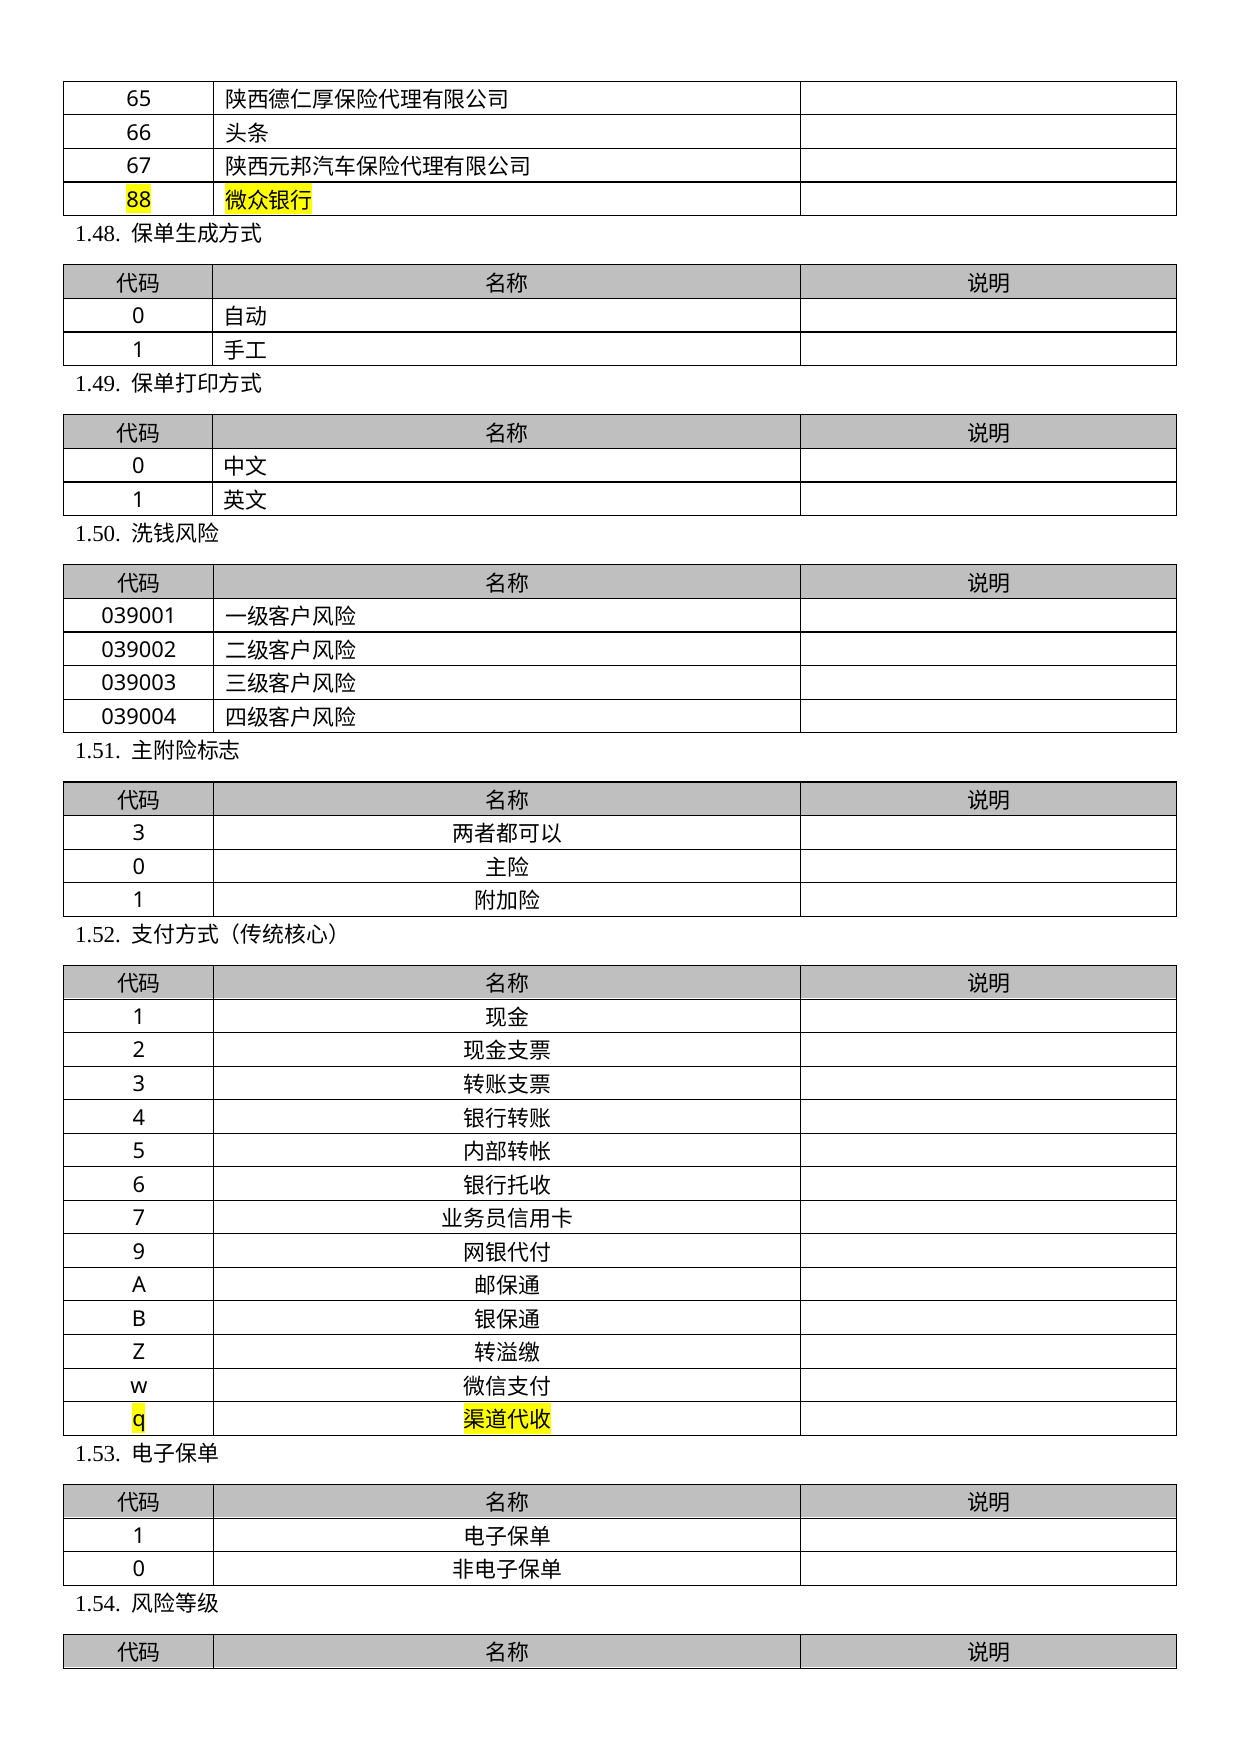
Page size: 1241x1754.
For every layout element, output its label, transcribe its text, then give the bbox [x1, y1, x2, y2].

table_cell [801, 1000, 1176, 1032]
table_cell 1 [64, 1000, 213, 1032]
table_cell [801, 883, 1176, 916]
table_cell 四级客户风险 [214, 700, 800, 732]
table_header 名称 [214, 783, 800, 815]
table_cell 微信支付 [214, 1369, 800, 1401]
text 保单生成方式 [75, 216, 1165, 248]
table_cell q [64, 1402, 213, 1434]
table_cell [801, 633, 1176, 665]
table_cell 0 [64, 299, 212, 331]
table_cell [801, 1552, 1176, 1584]
table_cell 039004 [64, 700, 213, 732]
table_cell 7 [64, 1201, 213, 1233]
table_cell [801, 1167, 1176, 1200]
table_cell [801, 1201, 1176, 1233]
table_cell 现金支票 [214, 1033, 800, 1066]
table_cell 039001 [64, 599, 213, 631]
table_cell [801, 850, 1176, 882]
table_header 说明 [801, 966, 1176, 998]
table_cell 银行转账 [214, 1100, 800, 1133]
table_cell [801, 1268, 1176, 1300]
table_header 代码 [64, 415, 212, 448]
table_cell 网银代付 [214, 1234, 800, 1267]
table_cell 2 [64, 1033, 213, 1066]
table_cell 1 [64, 333, 212, 365]
table_cell 3 [64, 816, 213, 848]
table_cell [801, 449, 1176, 481]
table_cell 4 [64, 1100, 213, 1133]
text 洗钱风险 [75, 516, 1165, 548]
table_cell 88 [64, 183, 213, 215]
table_cell 039002 [64, 633, 213, 665]
table_cell 0 [64, 850, 213, 882]
table_cell 3 [64, 1067, 213, 1099]
table_header 代码 [64, 966, 213, 998]
table_cell 陕西德仁厚保险代理有限公司 [214, 82, 800, 114]
table_header 说明 [801, 415, 1176, 448]
table_header 名称 [214, 565, 800, 598]
table_cell 陕西元邦汽车保险代理有限公司 [214, 149, 800, 181]
table_cell 三级客户风险 [214, 666, 800, 698]
table_header 说明 [801, 565, 1176, 598]
table_cell 主险 [214, 850, 800, 882]
table_cell 现金 [214, 1000, 800, 1032]
table_cell [801, 1100, 1176, 1133]
table_cell 电子保单 [214, 1519, 800, 1551]
table_cell 二级客户风险 [214, 633, 800, 665]
text 风险等级 [75, 1586, 1165, 1618]
table_cell 邮保通 [214, 1268, 800, 1300]
table_cell 两者都可以 [214, 816, 800, 848]
table_cell [801, 1033, 1176, 1066]
table_cell [801, 115, 1176, 148]
table_cell [801, 183, 1176, 215]
table_cell [801, 149, 1176, 181]
table_cell 66 [64, 115, 213, 148]
table_header 代码 [64, 1485, 213, 1517]
table_cell 67 [64, 149, 213, 181]
text 支付方式（传统核心） [75, 917, 1165, 949]
table_cell B [64, 1301, 213, 1334]
table_header 代码 [64, 265, 212, 298]
table_cell 非电子保单 [214, 1552, 800, 1584]
table_cell 头条 [214, 115, 800, 148]
table_cell 1 [64, 1519, 213, 1551]
table_cell A [64, 1268, 213, 1300]
table_cell [801, 1067, 1176, 1099]
table_cell 6 [64, 1167, 213, 1200]
table_cell [801, 700, 1176, 732]
table_cell [801, 1234, 1176, 1267]
table_header 名称 [213, 415, 800, 448]
table_cell 业务员信用卡 [214, 1201, 800, 1233]
table_header 名称 [214, 1485, 800, 1517]
table_cell [801, 1402, 1176, 1434]
table_cell Z [64, 1335, 213, 1367]
table_cell 转溢缴 [214, 1335, 800, 1367]
table_cell 9 [64, 1234, 213, 1267]
table_header 代码 [64, 783, 213, 815]
table_cell 1 [64, 883, 213, 916]
table_cell w [64, 1369, 213, 1401]
table_cell 手工 [213, 333, 800, 365]
table_cell [801, 599, 1176, 631]
table_cell [801, 1134, 1176, 1166]
table_cell 039003 [64, 666, 213, 698]
table_header 名称 [213, 265, 800, 298]
table_cell 英文 [213, 483, 800, 515]
table_cell [801, 666, 1176, 698]
table_header 说明 [801, 1635, 1176, 1667]
table_cell 0 [64, 1552, 213, 1584]
table_header 名称 [214, 1635, 800, 1667]
table_cell [801, 82, 1176, 114]
table_cell 渠道代收 [214, 1402, 800, 1434]
table_cell 附加险 [214, 883, 800, 916]
table_header 说明 [801, 783, 1176, 815]
table_cell [801, 816, 1176, 848]
table_cell 微众银行 [214, 183, 800, 215]
table_cell 转账支票 [214, 1067, 800, 1099]
table_cell 65 [64, 82, 213, 114]
table_cell 5 [64, 1134, 213, 1166]
table_header 代码 [64, 1635, 213, 1667]
text 主附险标志 [75, 733, 1165, 766]
table_cell [801, 1519, 1176, 1551]
table_header 代码 [64, 565, 213, 598]
table_header 名称 [214, 966, 800, 998]
table_cell 银行托收 [214, 1167, 800, 1200]
table_header 说明 [801, 1485, 1176, 1517]
table_cell 内部转帐 [214, 1134, 800, 1166]
table_header 说明 [801, 265, 1176, 298]
table_cell [801, 1301, 1176, 1334]
table_cell [801, 1335, 1176, 1367]
table_cell [801, 1369, 1176, 1401]
text 保单打印方式 [75, 366, 1165, 398]
table_cell 中文 [213, 449, 800, 481]
table_cell 一级客户风险 [214, 599, 800, 631]
text 电子保单 [75, 1436, 1165, 1468]
table_cell 1 [64, 483, 212, 515]
table_cell [801, 333, 1176, 365]
table_cell [801, 299, 1176, 331]
table_cell [801, 483, 1176, 515]
table_cell 0 [64, 449, 212, 481]
table_cell 自动 [213, 299, 800, 331]
table_cell 银保通 [214, 1301, 800, 1334]
